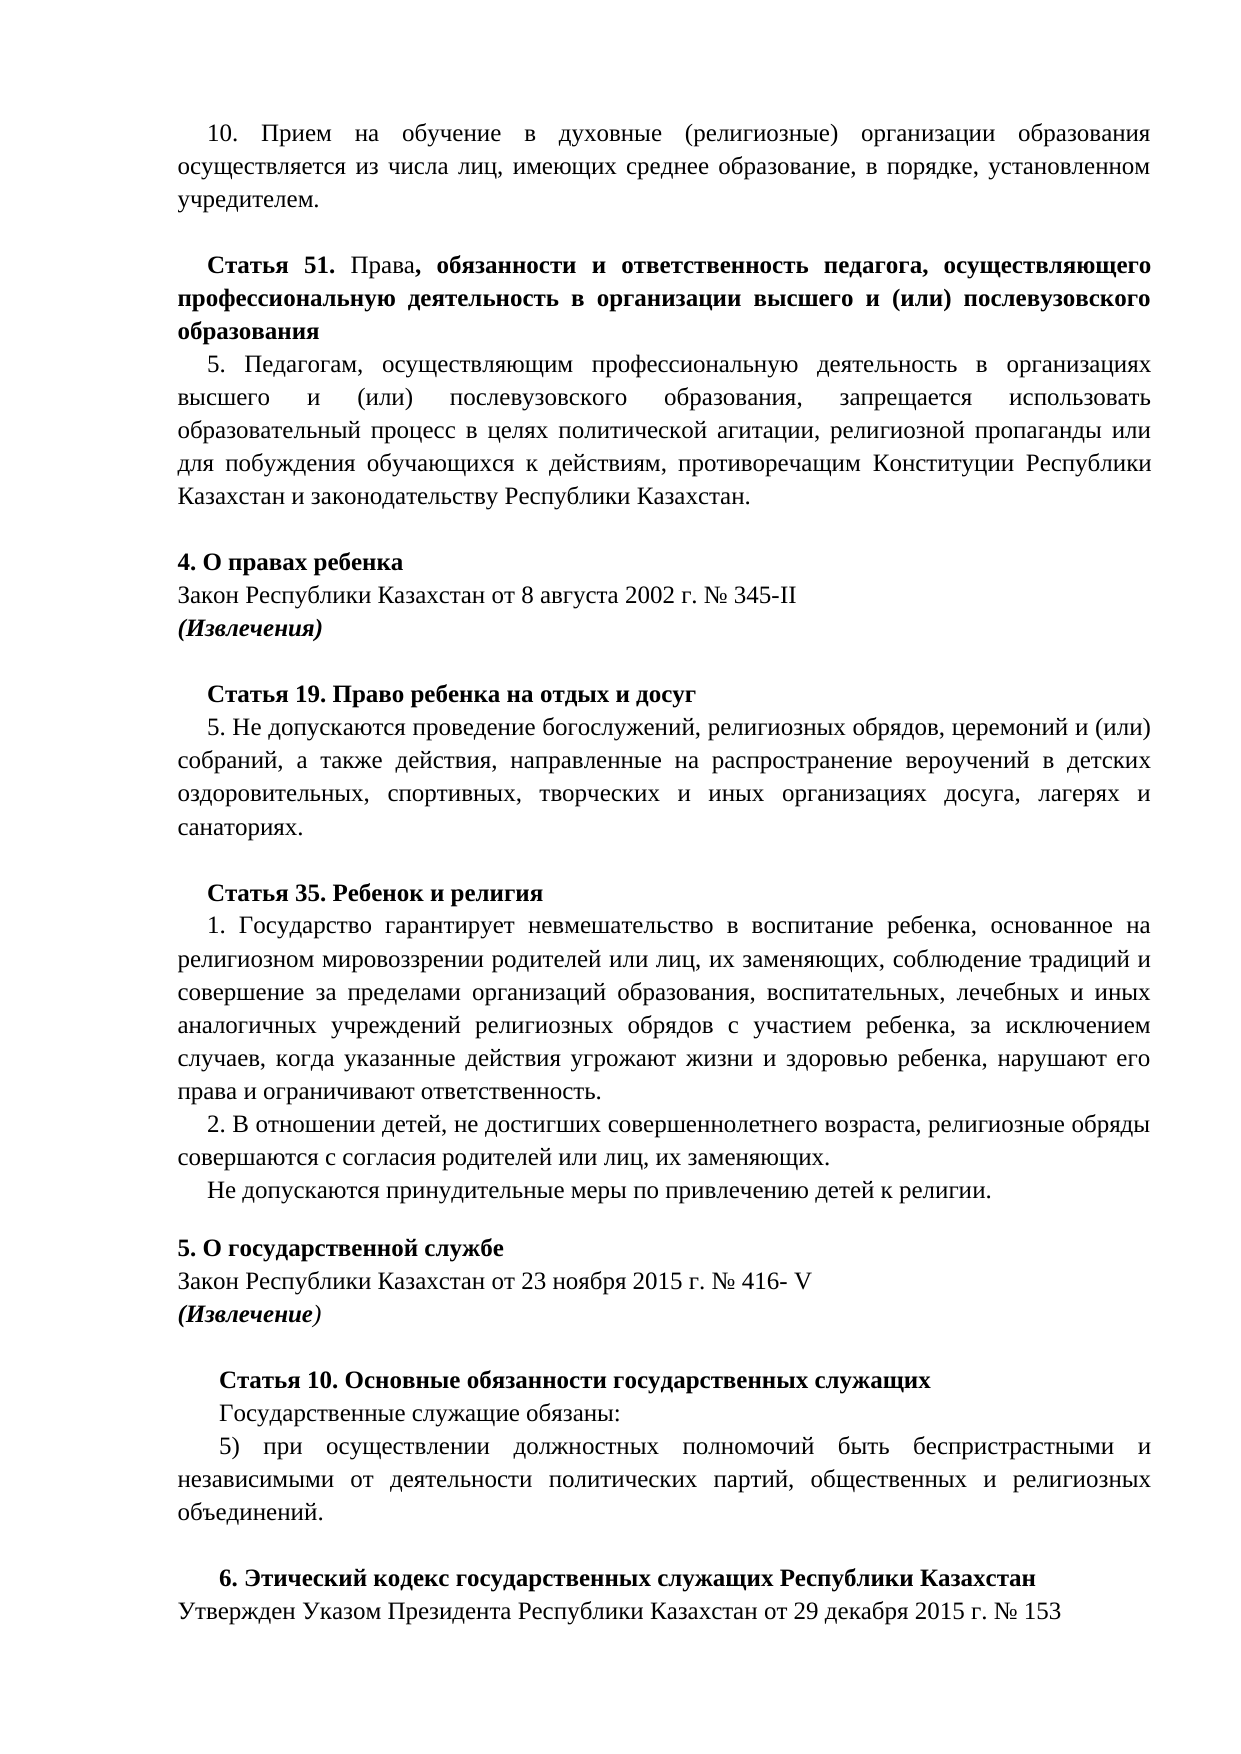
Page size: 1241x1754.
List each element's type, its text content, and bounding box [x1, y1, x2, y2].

text Статья 19. Право ребенка на отдых и досуг [177, 679, 1152, 708]
text (Извлечение) [177, 1299, 1152, 1328]
text (Извлечения) [177, 613, 1152, 642]
text Статья 10. Основные обязанности государственных служащих [177, 1365, 1152, 1394]
text 1. Государство гарантирует невмешательство в воспитание ребенка, основанное на религиозном мировоззрении родителей или лиц, их заменяющих, соблюдение традиций и совершение за пределами организаций образования, воспитательных, лечебных и иных аналогичных учреждений религиозных обрядов с участием ребенка, за исключением случаев, когда указанные действия угрожают жизни и здоровью ребенка, нарушают его права и ограничивают ответственность. [177, 911, 1152, 1104]
text 5. О государственной службе [177, 1233, 1152, 1262]
text Закон Республики Казахстан от 8 августа 2002 г. № 345-II [177, 580, 1152, 609]
text Государственные служащие обязаны: [177, 1398, 1152, 1427]
text 6. Этический кодекс государственных служащих Республики Казахстан [177, 1563, 1152, 1592]
text 4. О правах ребенка [177, 547, 1152, 576]
text 5. Педагогам, осуществляющим профессиональную деятельность в организациях высшего и (или) послевузовского образования, запрещается использовать образовательный процесс в целях политической агитации, религиозной пропаганды или для побуждения обучающихся к действиям, противоречащим Конституции Республики Казахстан и законодательству Республики Казахстан. [177, 349, 1152, 510]
text Статья 51. Права, обязанности и ответственность педагога, осуществляющего профессиональную деятельность в организации высшего и (или) послевузовского образования [177, 250, 1152, 345]
text Не допускаются принудительные меры по привлечению детей к религии. [177, 1175, 1152, 1203]
text Утвержден Указом Президента Республики Казахстан от 29 декабря 2015 г. № 153 [177, 1596, 1152, 1625]
text 5) при осуществлении должностных полномочий быть беспристрастными и независимыми от деятельности политических партий, общественных и религиозных объединений. [177, 1431, 1152, 1526]
text 10. Прием на обучение в духовные (религиозные) организации образования осуществляется из числа лиц, имеющих среднее образование, в порядке, установленном учредителем. [177, 118, 1152, 213]
text 5. Не допускаются проведение богослужений, религиозных обрядов, церемоний и (или) собраний, а также действия, направленные на распространение вероучений в детских оздоровительных, спортивных, творческих и иных организациях досуга, лагерях и санаториях. [177, 712, 1152, 840]
text Статья 35. Ребенок и религия [177, 878, 1152, 906]
text 2. В отношении детей, не достигших совершеннолетнего возраста, религиозные обряды совершаются с согласия родителей или лиц, их заменяющих. [177, 1109, 1152, 1171]
text Закон Республики Казахстан от 23 ноября 2015 г. № 416- V [177, 1266, 1152, 1294]
